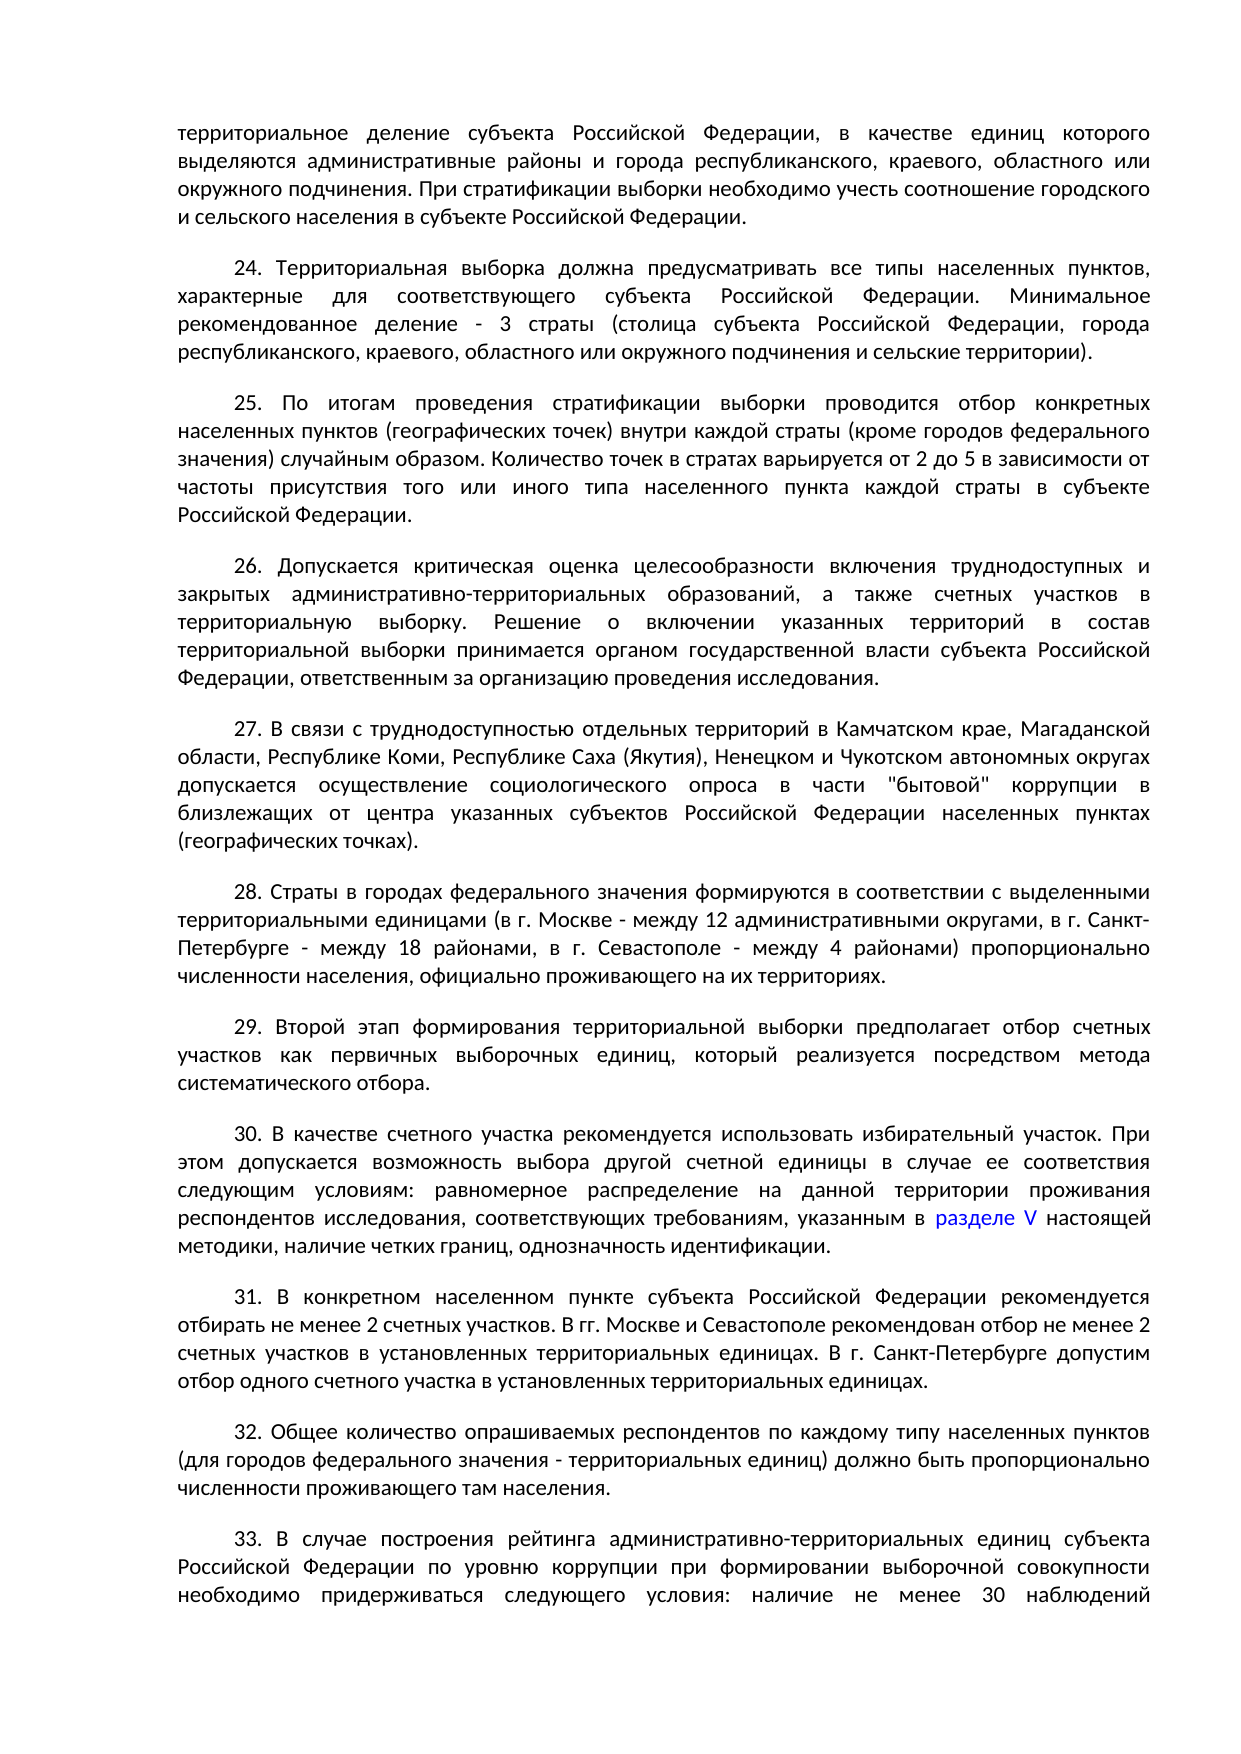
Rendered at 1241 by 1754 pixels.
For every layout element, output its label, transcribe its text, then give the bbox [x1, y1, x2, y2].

text 32. Общее количество опрашиваемых респондентов по каждому типу населенных пунктов (для городов федерального значения - территориальных единиц) должно быть пропорционально численности проживающего там населения. [177, 1417, 1152, 1501]
text 26. Допускается критическая оценка целесообразности включения труднодоступных и закрытых административно-территориальных образований, а также счетных участков в территориальную выборку. Решение о включении указанных территорий в состав территориальной выборки принимается органом государственной власти субъекта Российской Федерации, ответственным за организацию проведения исследования. [177, 551, 1152, 691]
text 28. Страты в городах федерального значения формируются в соответствии с выделенными территориальными единицами (в г. Москве - между 12 административными округами, в г. Санкт-Петербурге - между 18 районами, в г. Севастополе - между 4 районами) пропорционально численности населения, официально проживающего на их территориях. [177, 877, 1152, 989]
text 27. В связи с труднодоступностью отдельных территорий в Камчатском крае, Магаданской области, Республике Коми, Республике Саха (Якутия), Ненецком и Чукотском автономных округах допускается осуществление социологического опроса в части "бытовой" коррупции в близлежащих от центра указанных субъектов Российской Федерации населенных пунктах (географических точках). [177, 714, 1152, 854]
text 31. В конкретном населенном пункте субъекта Российской Федерации рекомендуется отбирать не менее 2 счетных участков. В гг. Москве и Севастополе рекомендован отбор не менее 2 счетных участков в установленных территориальных единицах. В г. Санкт-Петербурге допустим отбор одного счетного участка в установленных территориальных единицах. [177, 1282, 1152, 1394]
text 29. Второй этап формирования территориальной выборки предполагает отбор счетных участков как первичных выборочных единиц, который реализуется посредством метода систематического отбора. [177, 1012, 1152, 1096]
text 25. По итогам проведения стратификации выборки проводится отбор конкретных населенных пунктов (географических точек) внутри каждой страты (кроме городов федерального значения) случайным образом. Количество точек в стратах варьируется от 2 до 5 в зависимости от частоты присутствия того или иного типа населенного пункта каждой страты в субъекте Российской Федерации. [177, 388, 1152, 528]
text 30. В качестве счетного участка рекомендуется использовать избирательный участок. При этом допускается возможность выбора другой счетной единицы в случае ее соответствия следующим условиям: равномерное распределение на данной территории проживания респондентов исследования, соответствующих требованиям, указанным в разделе V настоящей методики, наличие четких границ, однозначность идентификации. [177, 1119, 1152, 1259]
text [177, 118, 1152, 230]
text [177, 1524, 1152, 1608]
text 24. Территориальная выборка должна предусматривать все типы населенных пунктов, характерные для соответствующего субъекта Российской Федерации. Минимальное рекомендованное деление - 3 страты (столица субъекта Российской Федерации, города республиканского, краевого, областного или окружного подчинения и сельские территории). [177, 253, 1152, 365]
